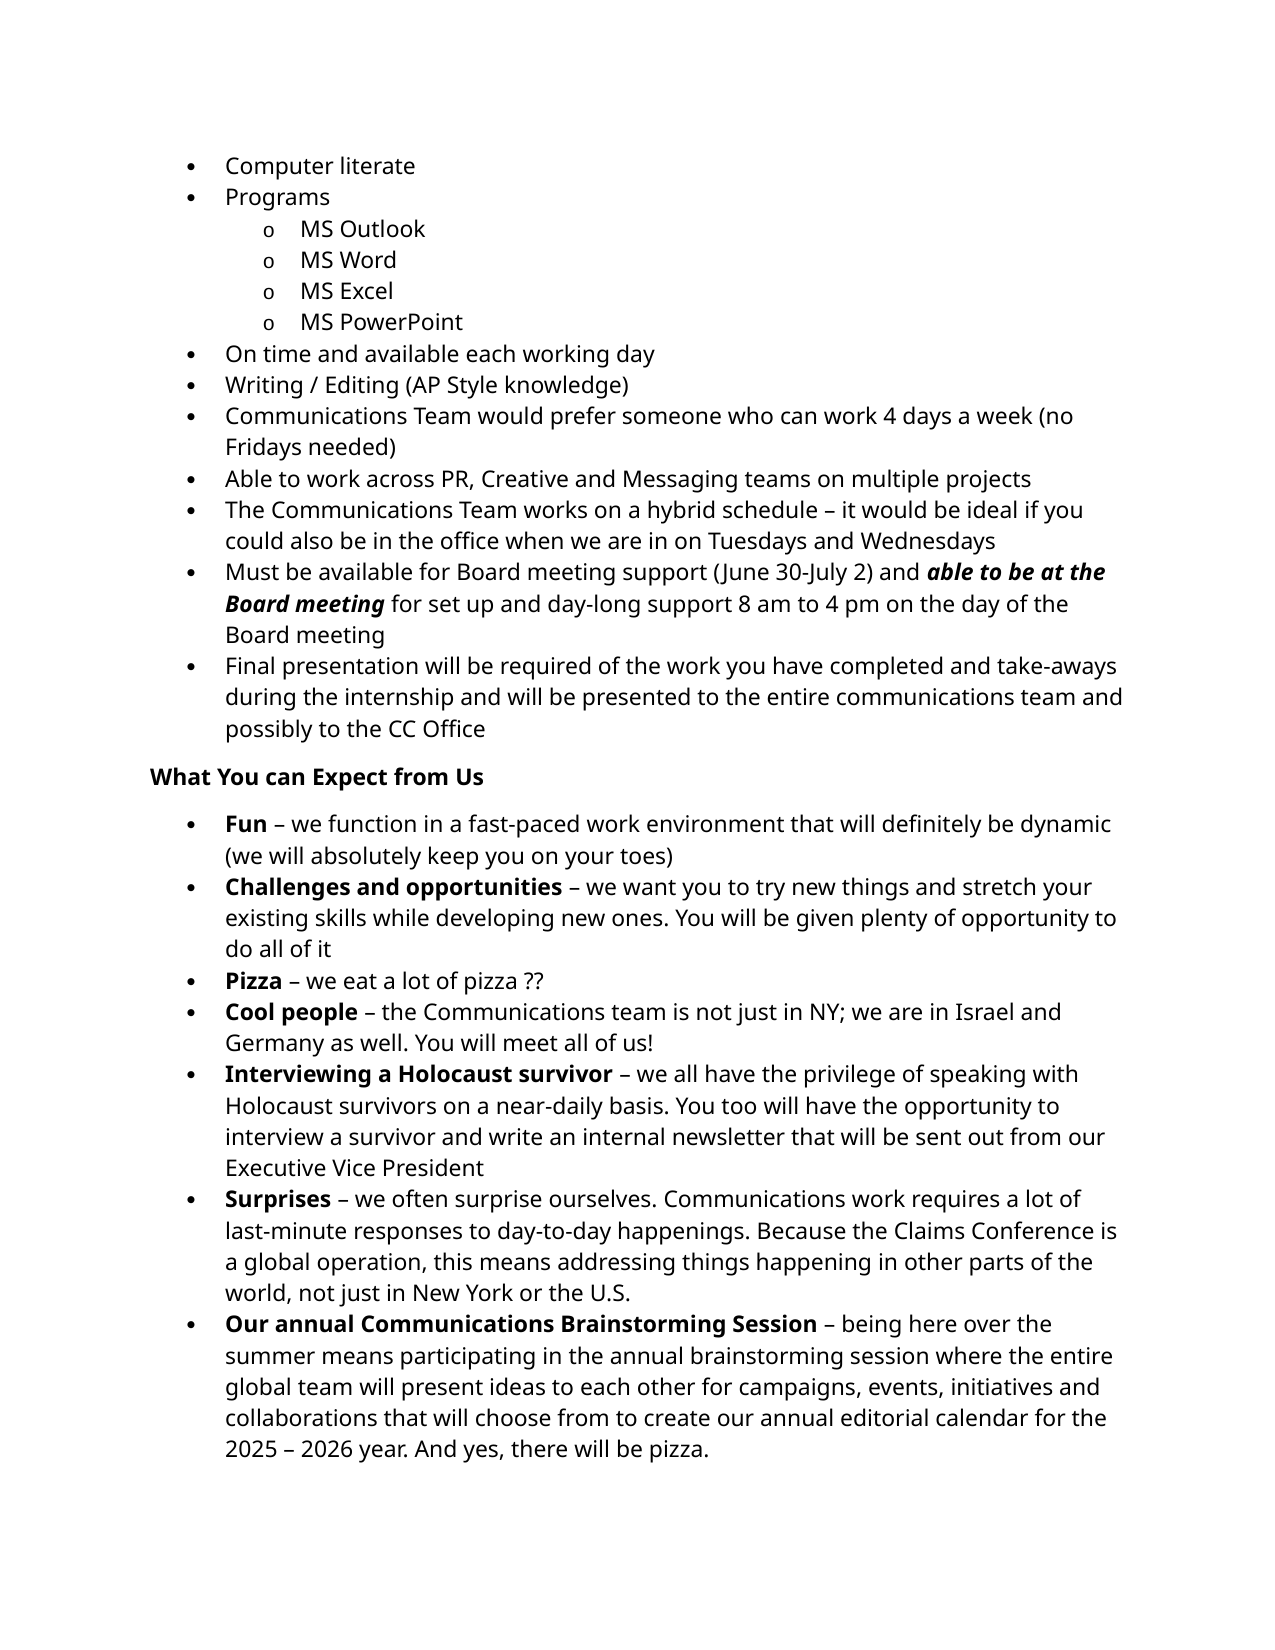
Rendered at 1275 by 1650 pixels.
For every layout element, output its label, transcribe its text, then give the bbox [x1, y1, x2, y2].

list Fun – we function in a fast-paced work environment that will definitely be dynamic (we will absolutely keep you on your toes) [187, 808, 1125, 871]
list The Communications Team works on a hybrid schedule – it would be ideal if you could also be in the office when we are in on Tuesdays and Wednesdays [187, 494, 1125, 556]
text What You can Expect from Us [150, 760, 1125, 792]
list Computer literate [187, 150, 1125, 181]
list MS Word [262, 244, 1125, 275]
list Cool people – the Communications team is not just in NY; we are in Israel and Germany as well. You will meet all of us! [187, 996, 1125, 1058]
list Final presentation will be required of the work you have completed and take-aways during the internship and will be presented to the entire communications team and possibly to the CC Office [187, 650, 1125, 744]
list Programs [187, 181, 1125, 212]
list Surprises – we often surprise ourselves. Communications work requires a lot of last-minute responses to day-to-day happenings. Because the Claims Conference is a global operation, this means addressing things happening in other parts of the world, not just in New York or the U.S. [187, 1183, 1125, 1308]
list Writing / Editing (AP Style knowledge) [187, 369, 1125, 400]
list MS Excel [262, 275, 1125, 306]
list Pizza – we eat a lot of pizza ?? [187, 964, 1125, 996]
list Interviewing a Holocaust survivor – we all have the privilege of speaking with Holocaust survivors on a near-daily basis. You too will have the opportunity to interview a survivor and write an internal newsletter that will be sent out from our Executive Vice President [187, 1058, 1125, 1183]
list On time and available each working day [187, 337, 1125, 369]
list Must be available for Board meeting support (June 30-July 2) and able to be at the Board meeting for set up and day-long support 8 am to 4 pm on the day of the Board meeting [187, 556, 1125, 650]
list Communications Team would prefer someone who can work 4 days a week (no Fridays needed) [187, 400, 1125, 462]
list Able to work across PR, Creative and Messaging teams on multiple projects [187, 462, 1125, 494]
list MS PowerPoint [262, 306, 1125, 337]
list MS Outlook [262, 212, 1125, 244]
list Our annual Communications Brainstorming Session – being here over the summer means participating in the annual brainstorming session where the entire global team will present ideas to each other for campaigns, events, initiatives and collaborations that will choose from to create our annual editorial calendar for the 2025 – 2026 year. And yes, there will be pizza. [187, 1308, 1125, 1464]
list Challenges and opportunities – we want you to try new things and stretch your existing skills while developing new ones. You will be given plenty of opportunity to do all of it [187, 871, 1125, 964]
